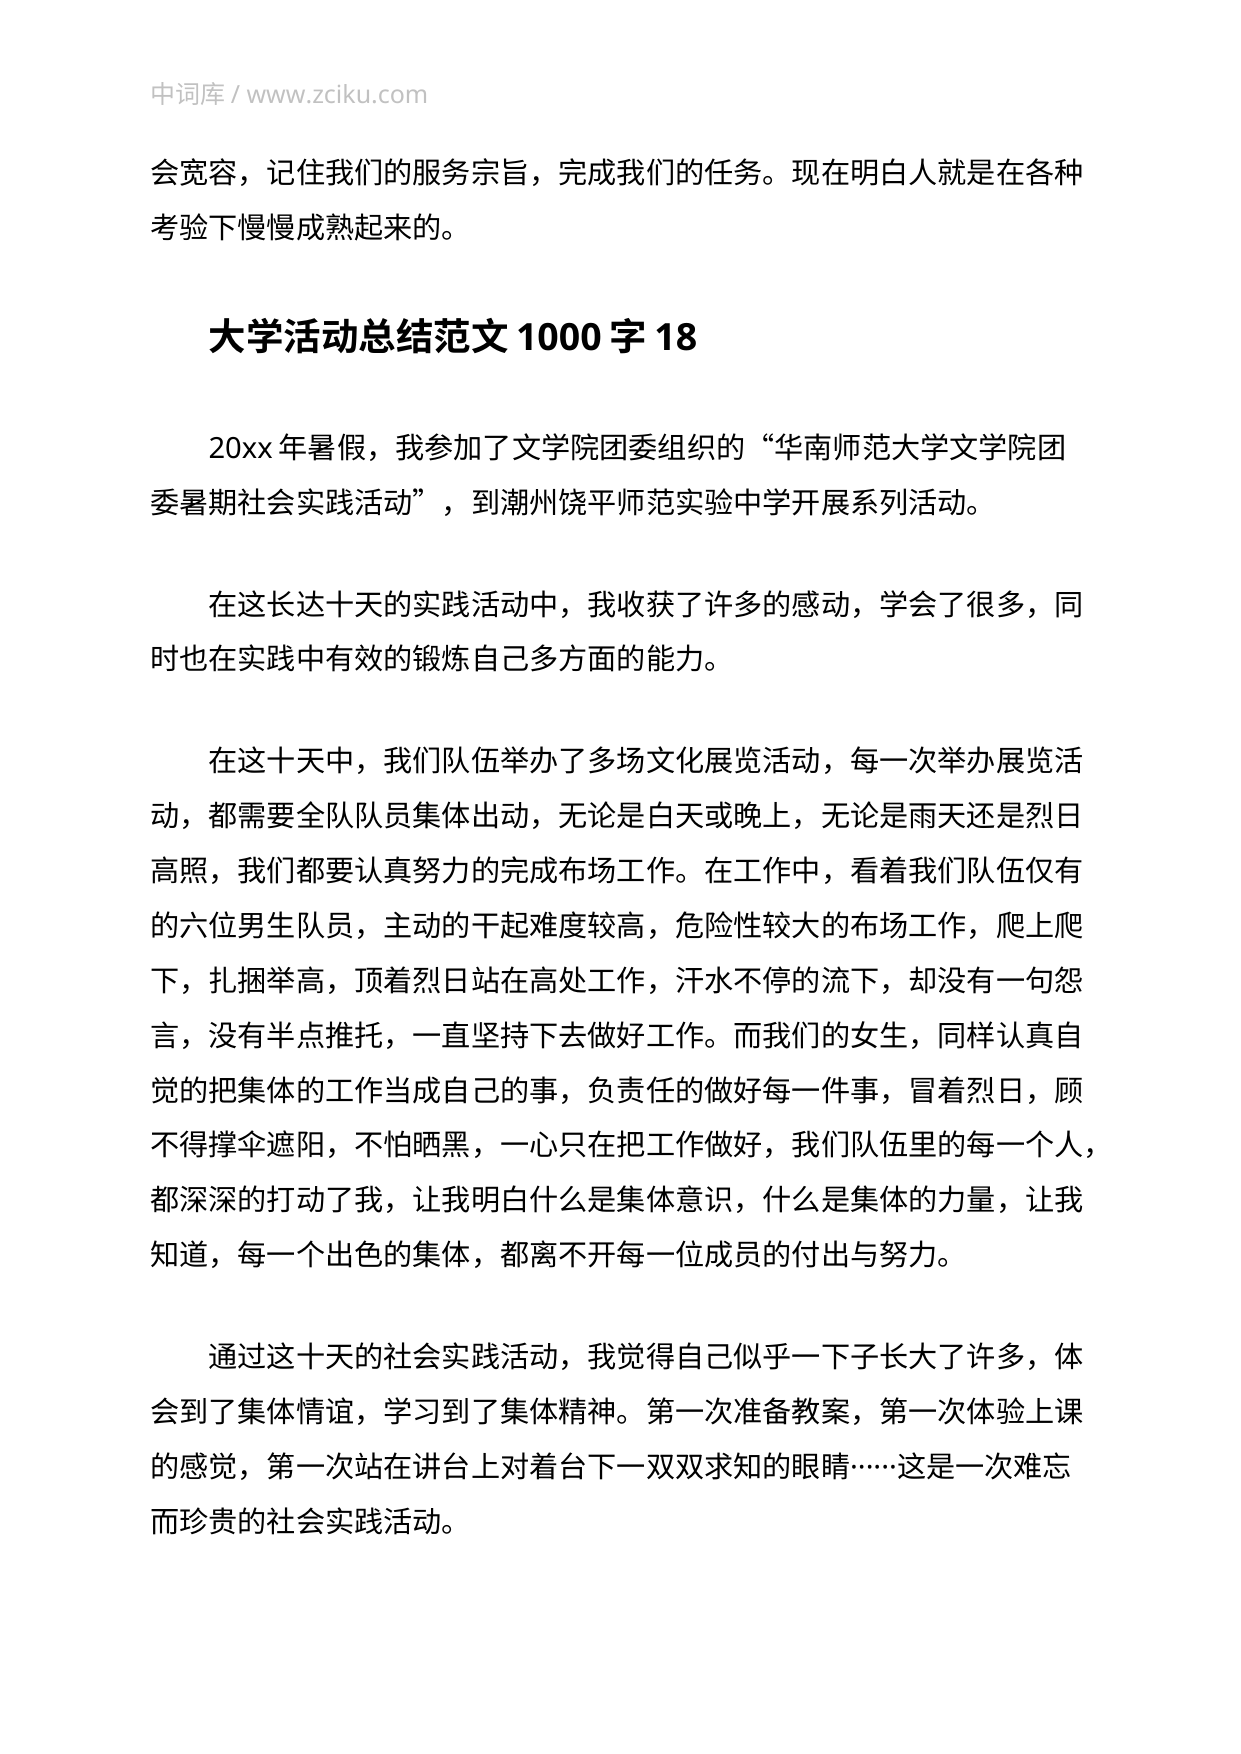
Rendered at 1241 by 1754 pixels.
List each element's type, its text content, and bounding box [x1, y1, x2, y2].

text 通过这十天的社会实践活动，我觉得自己似乎一下子长大了许多，体会到了集体情谊，学习到了集体精神。第一次准备教案，第一次体验上课的感觉，第一次站在讲台上对着台下一双双求知的眼睛······这是一次难忘而珍贵的社会实践活动。 [150, 1333, 1090, 1541]
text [150, 150, 1090, 247]
text 20xx年暑假，我参加了文学院团委组织的“华南师范大学文学院团委暑期社会实践活动”，到潮州饶平师范实验中学开展系列活动。 [150, 424, 1090, 522]
text 在这长达十天的实践活动中，我收获了许多的感动，学会了很多，同时也在实践中有效的锻炼自己多方面的能力。 [150, 581, 1090, 678]
text 大学活动总结范文1000字18 [150, 307, 1090, 361]
text 在这十天中，我们队伍举办了多场文化展览活动，每一次举办展览活动，都需要全队队员集体出动，无论是白天或晚上，无论是雨天还是烈日高照，我们都要认真努力的完成布场工作。在工作中，看着我们队伍仅有的六位男生队员，主动的干起难度较高，危险性较大的布场工作，爬上爬下，扎捆举高，顶着烈日站在高处工作，汗水不停的流下，却没有一句怨言，没有半点推托，一直坚持下去做好工作。而我们的女生，同样认真自觉的把集体的工作当成自己的事，负责任的做好每一件事，冒着烈日，顾不得撑伞遮阳，不怕晒黑，一心只在把工作做好，我们队伍里的每一个人，都深深的打动了我，让我明白什么是集体意识，什么是集体的力量，让我知道，每一个出色的集体，都离不开每一位成员的付出与努力。 [150, 738, 1090, 1274]
